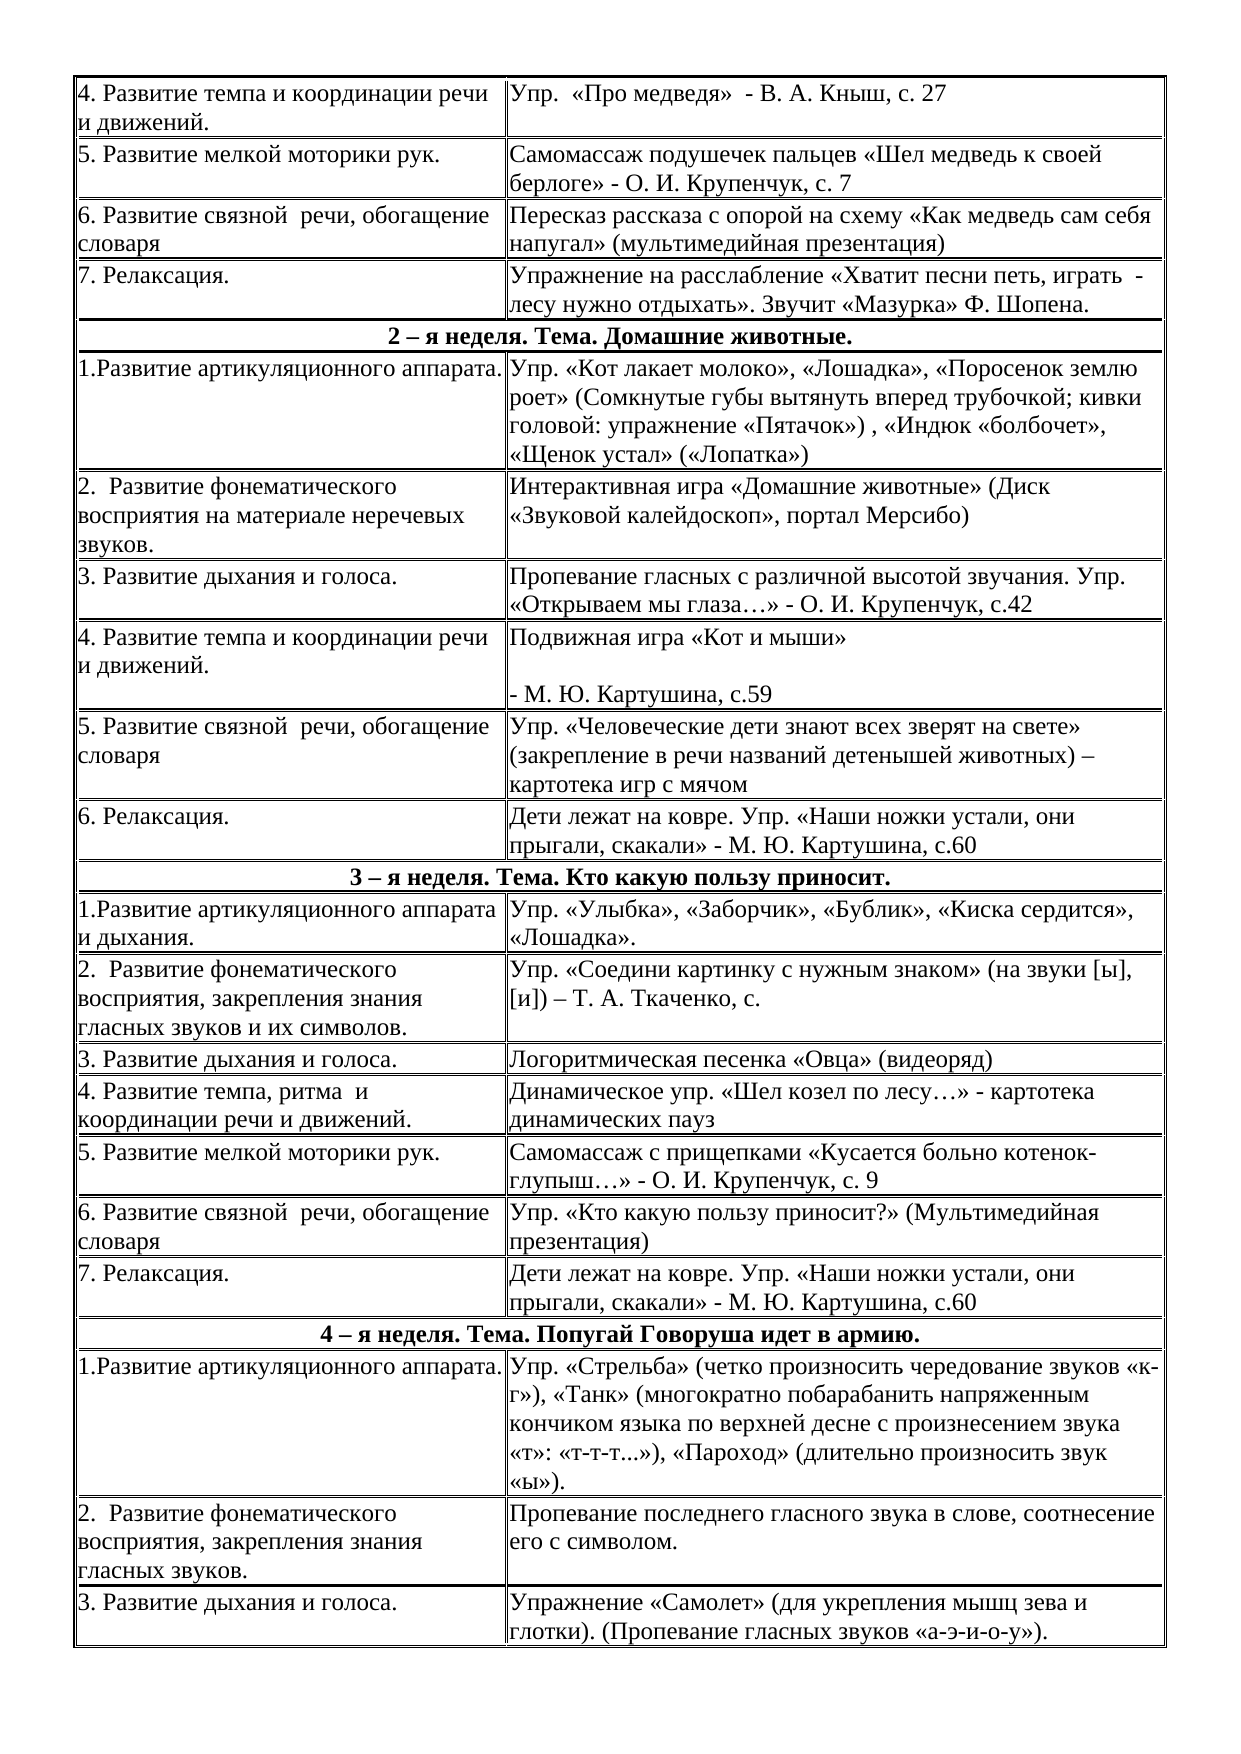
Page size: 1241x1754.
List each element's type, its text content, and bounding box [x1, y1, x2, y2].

table_cell 7. Релаксация. [75, 1255, 507, 1316]
table_cell 5. Развитие связной речи, обогащение словаря [77, 708, 505, 798]
table_cell Упр. «Стрельба» (четко произносить чередование звуков «к-г»), «Танк» (многократно побарабанить напряженным кончиком языка по верхней десне с произнесением звука «т»: «т-т-т...»), «Пароход» (длительно произносить звук «ы»). [508, 1348, 1164, 1494]
table_cell Самомассаж подушечек пальцев «Шел медведь к своей берлоге» - О. И. Крупенчук, с. 7 [507, 136, 1165, 196]
table_cell 2. Развитие фонематического восприятия, закрепления знания гласных звуков. [77, 1495, 505, 1584]
table_cell 6. Релаксация. [75, 798, 507, 858]
table_cell 2. Развитие фонематического восприятия, закрепления знания гласных звуков и их символов. [77, 951, 505, 1041]
table_cell 1.Развитие артикуляционного аппарата. [77, 350, 505, 468]
table_cell 2 – я неделя. Тема. Домашние животные. [75, 318, 1165, 350]
table_cell 1.Развитие артикуляционного аппарата. [77, 1348, 505, 1494]
table_cell Упр. «Кто какую пользу приносит?» (Мультимедийная презентация) [508, 1194, 1164, 1255]
table_cell 6. Развитие связной речи, обогащение словаря [77, 1194, 505, 1255]
table_cell Упр. «Человеческие дети знают всех зверят на свете» (закрепление в речи названий детенышей животных) – картотека игр с мячом [508, 708, 1164, 798]
table_cell 4. Развитие темпа, ритма и координации речи и движений. [75, 1073, 507, 1133]
table_cell 7. Релаксация. [77, 257, 505, 318]
table_cell 3. Развитие дыхания и голоса. [77, 1584, 507, 1645]
table_cell 5. Развитие мелкой моторики рук. [75, 136, 507, 196]
table_cell Упр. «Соедини картинку с нужным знаком» (на звуки [ы], [и]) – Т. А. Ткаченко, с. [508, 951, 1164, 1041]
table_cell 3. Развитие дыхания и голоса. [75, 1041, 507, 1073]
table_cell Пропевание гласных с различной высотой звучания. Упр. «Открываем мы глаза…» - О. И. Крупенчук, с.42 [507, 558, 1165, 618]
table_cell Логоритмическая песенка «Овца» (видеоряд) [507, 1041, 1165, 1073]
table_cell 4. Развитие темпа и координации речи и движений. [77, 78, 507, 136]
table_cell 3. Развитие дыхания и голоса. [75, 558, 507, 618]
table_cell 6. Развитие связной речи, обогащение словаря [77, 196, 505, 257]
table_cell 4 – я неделя. Тема. Попугай Говоруша идет в армию. [75, 1316, 1165, 1347]
table_cell 1.Развитие артикуляционного аппарата и дыхания. [77, 890, 505, 951]
table_cell Самомассаж с прищепками «Кусается больно котенок-глупыш…» - О. И. Крупенчук, с. 9 [508, 1133, 1164, 1194]
table_cell Пропевание последнего гласного звука в слове, соотнесение его с символом. [508, 1495, 1164, 1584]
table_cell Подвижная игра «Кот и мыши» - М. Ю. Картушина, с.59 [508, 618, 1164, 708]
table_cell 3 – я неделя. Тема. Кто какую пользу приносит. [77, 859, 1164, 890]
table_cell Динамическое упр. «Шел козел по лесу…» - картотека динамических пауз [507, 1073, 1165, 1133]
table_cell 2. Развитие фонематического восприятия на материале неречевых звуков. [77, 468, 505, 558]
table_cell Упражнение «Самолет» (для укрепления мышц зева и глотки). (Пропевание гласных звуков «а-э-и-о-у»). [507, 1584, 1164, 1645]
table_cell Упражнение на расслабление «Хватит песни петь, играть - лесу нужно отдыхать». Звучит «Мазурка» Ф. Шопена. [508, 257, 1164, 318]
table_cell Дети лежат на ковре. Упр. «Наши ножки устали, они прыгали, скакали» - М. Ю. Картушина, с.60 [507, 798, 1165, 858]
table_cell Интерактивная игра «Домашние животные» (Диск «Звуковой калейдоскоп», портал Мерсибо) [508, 468, 1164, 558]
table_cell Упр. «Про медведя» - В. А. Кныш, с. 27 [507, 78, 1164, 136]
table_cell Упр. «Улыбка», «Заборчик», «Бублик», «Киска сердится», «Лошадка». [508, 890, 1164, 951]
table_cell Упр. «Кот лакает молоко», «Лошадка», «Поросенок землю роет» (Сомкнутые губы вытянуть вперед трубочкой; кивки головой: упражнение «Пятачок») , «Индюк «болбочет», «Щенок устал» («Лопатка») [508, 350, 1164, 468]
table_cell Пересказ рассказа с опорой на схему «Как медведь сам себя напугал» (мультимедийная презентация) [508, 196, 1164, 257]
table_cell 5. Развитие мелкой моторики рук. [77, 1133, 505, 1194]
table_cell 4. Развитие темпа и координации речи и движений. [77, 618, 505, 708]
table_cell Дети лежат на ковре. Упр. «Наши ножки устали, они прыгали, скакали» - М. Ю. Картушина, с.60 [507, 1255, 1165, 1316]
